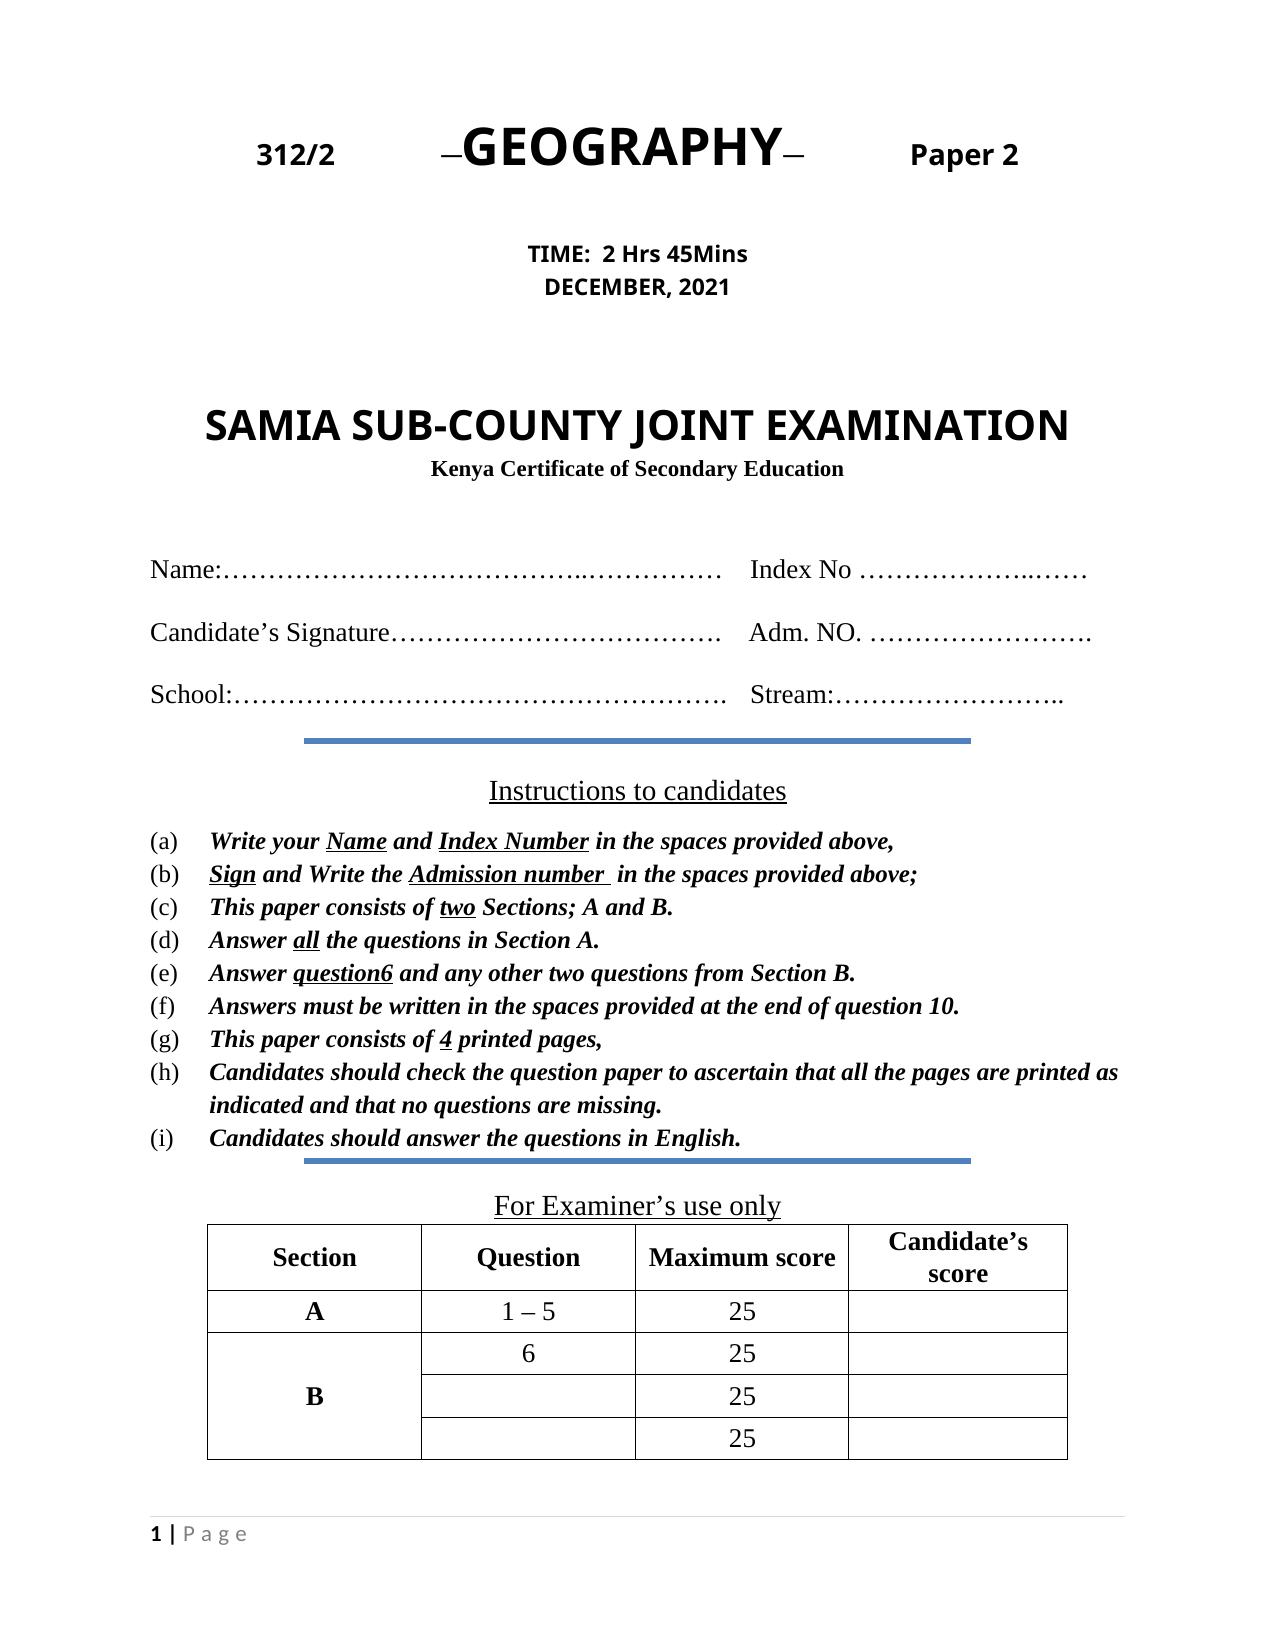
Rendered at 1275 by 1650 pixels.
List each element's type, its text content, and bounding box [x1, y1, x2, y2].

list Sign and Write the Admission number in the spaces provided above; [150, 859, 1125, 887]
table_cell [849, 1375, 1067, 1417]
list Write your Name and Index Number in the spaces provided above, [150, 826, 1125, 854]
list Candidates should check the question paper to ascertain that all the pages are printed as indicated and that no questions are missing. [150, 1057, 1125, 1119]
list Answers must be written in the spaces provided at the end of question 10. [150, 991, 1125, 1019]
text SAMIA SUB-COUNTY JOINT EXAMINATION [150, 396, 1125, 452]
table_cell A [208, 1291, 421, 1332]
table_cell [849, 1333, 1067, 1374]
table_header Question [422, 1225, 635, 1290]
list Candidates should answer the questions in English. [150, 1123, 1125, 1152]
text Kenya Certificate of Secondary Education [150, 455, 1125, 482]
table_header Candidate’s score [849, 1225, 1067, 1290]
list This paper consists of two Sections; A and B. [150, 892, 1125, 921]
text 312/2 ─GEOGRAPHY─ Paper 2 [150, 110, 1125, 181]
table_header Maximum score [636, 1225, 848, 1290]
table_cell 25 [636, 1375, 848, 1417]
table_cell [849, 1291, 1067, 1332]
text Name:…………………………………..…………… Index No ………………..…… [150, 553, 1125, 584]
list This paper consists of 4 printed pages, [150, 1024, 1125, 1053]
table_cell B [208, 1333, 421, 1459]
table_cell [422, 1375, 635, 1417]
list Answer question6 and any other two questions from Section B. [150, 958, 1125, 987]
text Instructions to candidates [150, 773, 1125, 806]
text TIME: 2 Hrs 45Mins [150, 238, 1125, 269]
table_header Section [208, 1225, 421, 1290]
text DECEMBER, 2021 [150, 271, 1125, 302]
table_cell 25 [636, 1333, 848, 1374]
table_cell 1 – 5 [422, 1291, 635, 1332]
text School:………………………………………………. Stream:…………………….. [150, 678, 1125, 709]
table_cell [422, 1418, 635, 1459]
text Candidate’s Signature………………………………. Adm. NO. ……………………. [150, 616, 1125, 647]
table_cell 6 [422, 1333, 635, 1374]
text For Examiner’s use only [150, 1188, 1125, 1222]
list Answer all the questions in Section A. [150, 925, 1125, 953]
table_cell 25 [636, 1291, 848, 1332]
table_cell 25 [636, 1418, 848, 1459]
table_cell [849, 1418, 1067, 1459]
